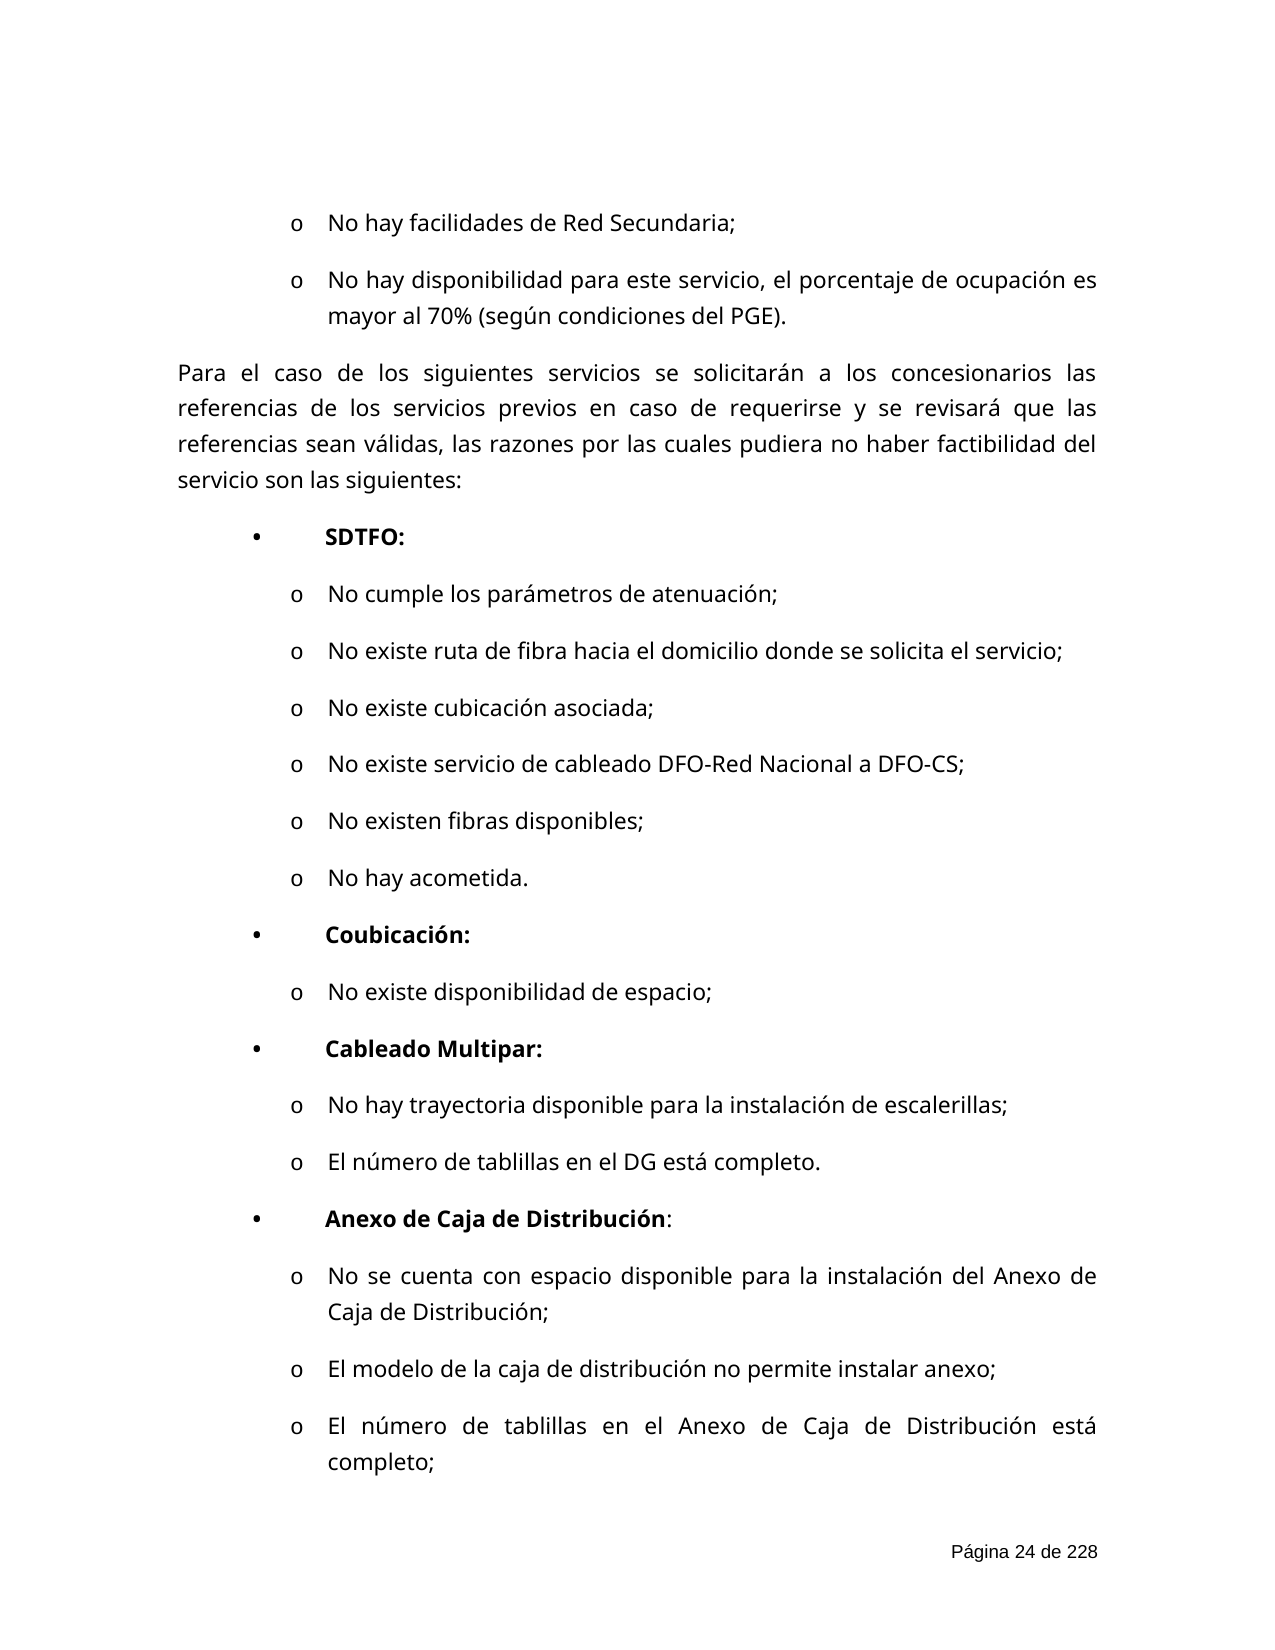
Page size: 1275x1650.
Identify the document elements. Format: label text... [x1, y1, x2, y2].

list El número de tablillas en el Anexo de Caja de Distribución está completo; [290, 1410, 1098, 1477]
list No hay acometida. [290, 862, 1098, 893]
list El modelo de la caja de distribución no permite instalar anexo; [290, 1353, 1098, 1384]
list No existe disponibilidad de espacio; [290, 976, 1098, 1007]
text • Coubicación: [252, 919, 1098, 950]
list No hay facilidades de Red Secundaria; [290, 207, 1098, 238]
list No cumple los parámetros de atenuación; [290, 578, 1098, 609]
list No se cuenta con espacio disponible para la instalación del Anexo de Caja de Distribución; [290, 1260, 1098, 1327]
list No existe ruta de fibra hacia el domicilio donde se solicita el servicio; [290, 635, 1098, 666]
list No existen fibras disponibles; [290, 805, 1098, 837]
list No hay trayectoria disponible para la instalación de escalerillas; [290, 1089, 1098, 1121]
list No existe cubicación asociada; [290, 692, 1098, 723]
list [290, 264, 1098, 331]
list No existe servicio de cableado DFO-Red Nacional a DFO-CS; [290, 748, 1098, 780]
list El número de tablillas en el DG está completo. [290, 1146, 1098, 1178]
text • SDTFO: [252, 521, 1098, 552]
text • Anexo de Caja de Distribución: [252, 1203, 1098, 1234]
text • Cableado Multipar: [252, 1033, 1098, 1064]
text Para el caso de los siguientes servicios se solicitarán a los concesionarios las referencias de los servicios previos en caso de requerirse y se revisará que las referencias sean válidas, las razones por las cuales pudiera no haber factibilidad del servicio son las siguientes: [177, 356, 1098, 496]
